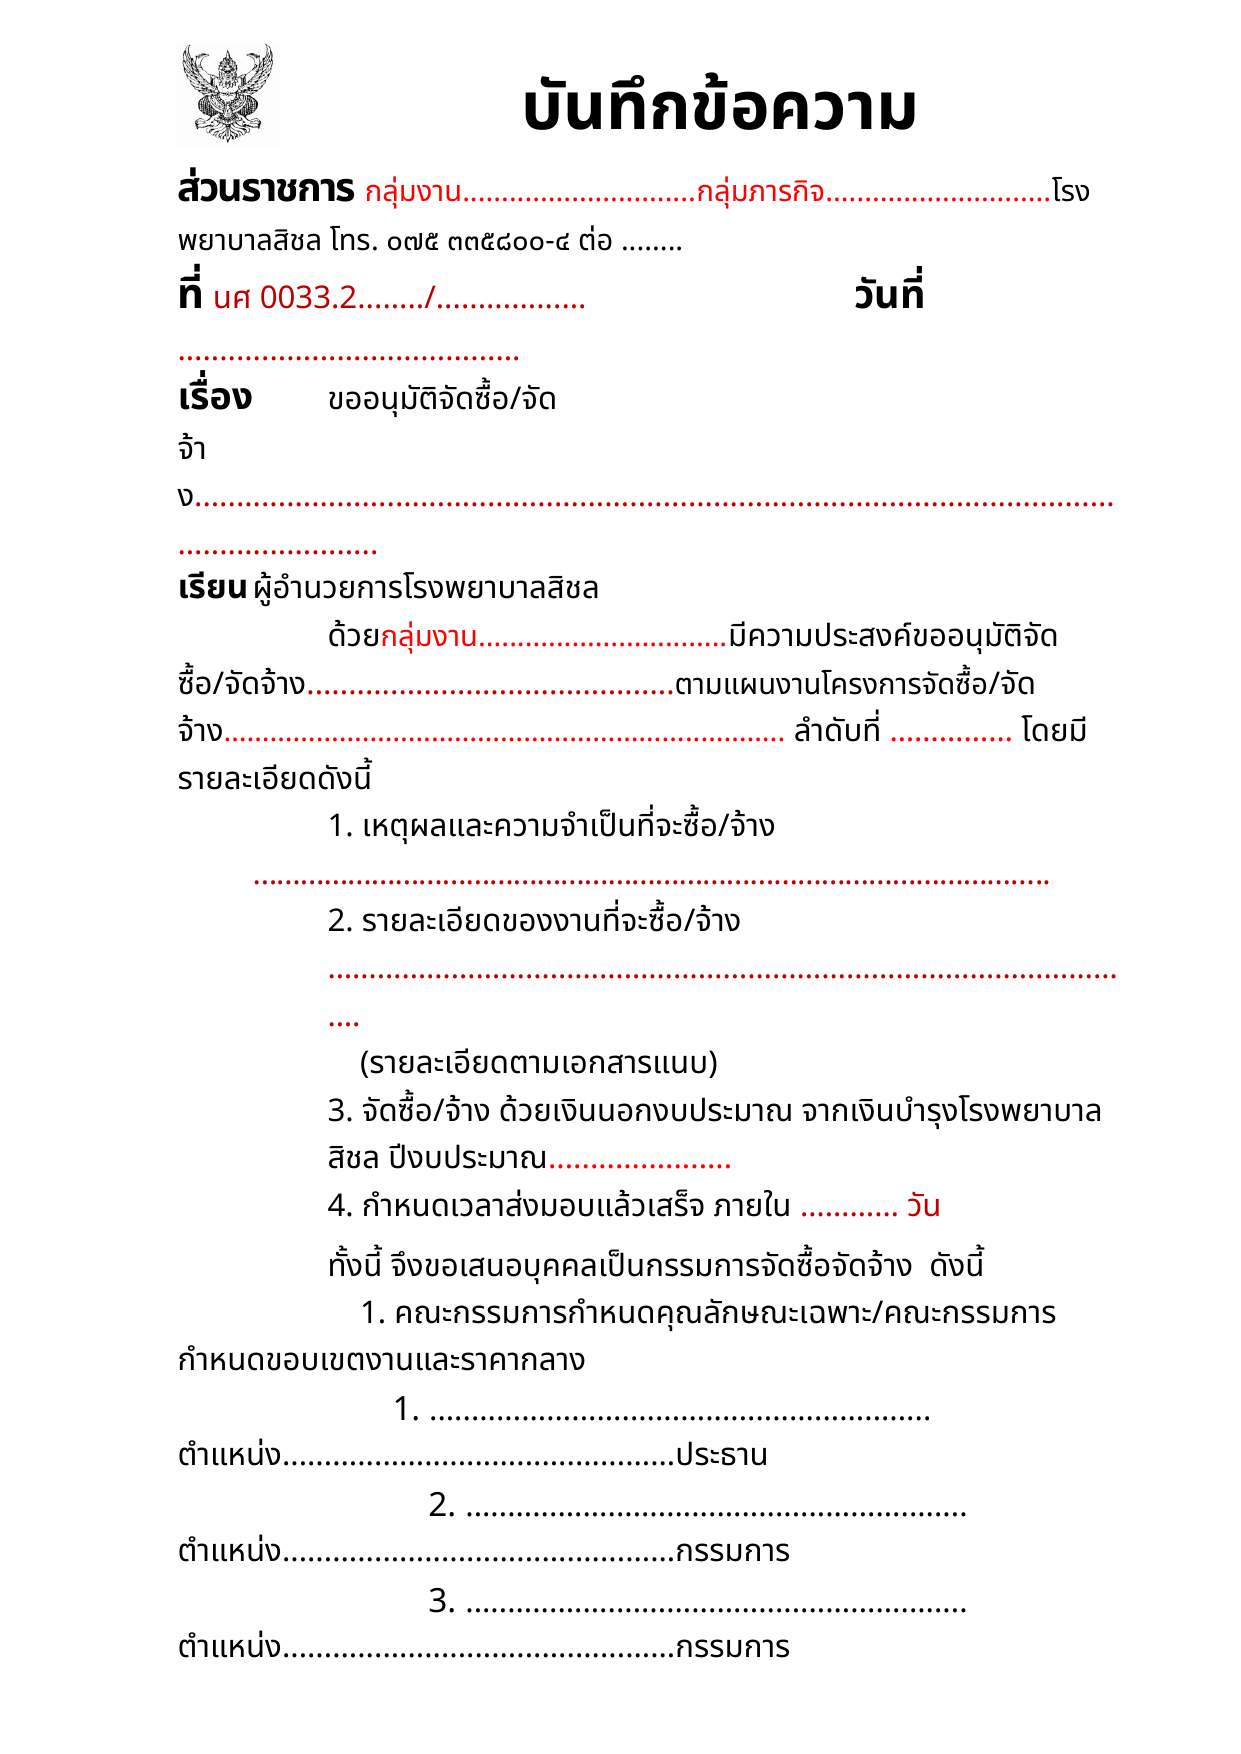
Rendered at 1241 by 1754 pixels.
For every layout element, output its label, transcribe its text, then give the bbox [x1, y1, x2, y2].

text 1. เหตุผลและความจำเป็นที่จะซื้อ/จ้าง ……………………………………………………………………………………….. [252, 803, 1122, 898]
text ด้วยกลุ่มงาน................................มีความประสงค์ขออนุมัติจัดซื้อ/จัดจ้าง............................................ตามแผนงานโครงการจัดซื้อ/จัดจ้าง……………………………………………………..……….. ลำดับที่ …………… โดยมีรายละเอียดดังนี้ [177, 614, 1122, 803]
text 3. จัดซื้อ/จ้าง ด้วยเงินนอกงบประมาณ จากเงินบำรุงโรงพยาบาลสิชล ปีงบประมาณ...................... [327, 1088, 1122, 1183]
text (รายละเอียดตามเอกสารแนบ) [327, 1040, 1122, 1088]
text 3. ............................................................ ตำแหน่ง...............................................กรรมการ [177, 1576, 1122, 1672]
text 2. ............................................................ ตำแหน่ง...............................................กรรมการ [177, 1481, 1122, 1576]
text บันทึกข้อความ [177, 59, 1122, 160]
text 1. คณะกรรมการกำหนดคุณลักษณะเฉพาะ/คณะกรรมการกำหนดขอบเขตงานและราคากลาง [177, 1290, 1122, 1385]
text 2. รายละเอียดของงานที่จะซื้อ/จ้าง ………………………………………………………………………………………. [327, 898, 1122, 1040]
text ส่วนราชการ กลุ่มงาน..............................กลุ่มภารกิจ.............................โรงพยาบาลสิชล โทร. ๐๗๕ ๓๓๕๘๐๐-๔ ต่อ ........ [177, 160, 1167, 264]
subtitle เรียน ผู้อำนวยการโรงพยาบาลสิชล [177, 563, 1122, 614]
text ที่ นศ 0033.2......../.................. วันที่ ......................................... [177, 264, 1122, 369]
text ทั้งนี้ จึงขอเสนอบุคคลเป็นกรรมการจัดซื้อจัดจ้าง ดังนี้ [177, 1243, 1122, 1290]
text เรื่อง ขออนุมัติจัดซื้อ/จัดจ้าง...................................................................................................................................... [177, 369, 1122, 563]
text 1. ............................................................ ตำแหน่ง...............................................ประธาน [177, 1385, 1122, 1481]
text 4. กำหนดเวลาส่งมอบแล้วเสร็จ ภายใน ………… วัน [327, 1183, 1122, 1230]
